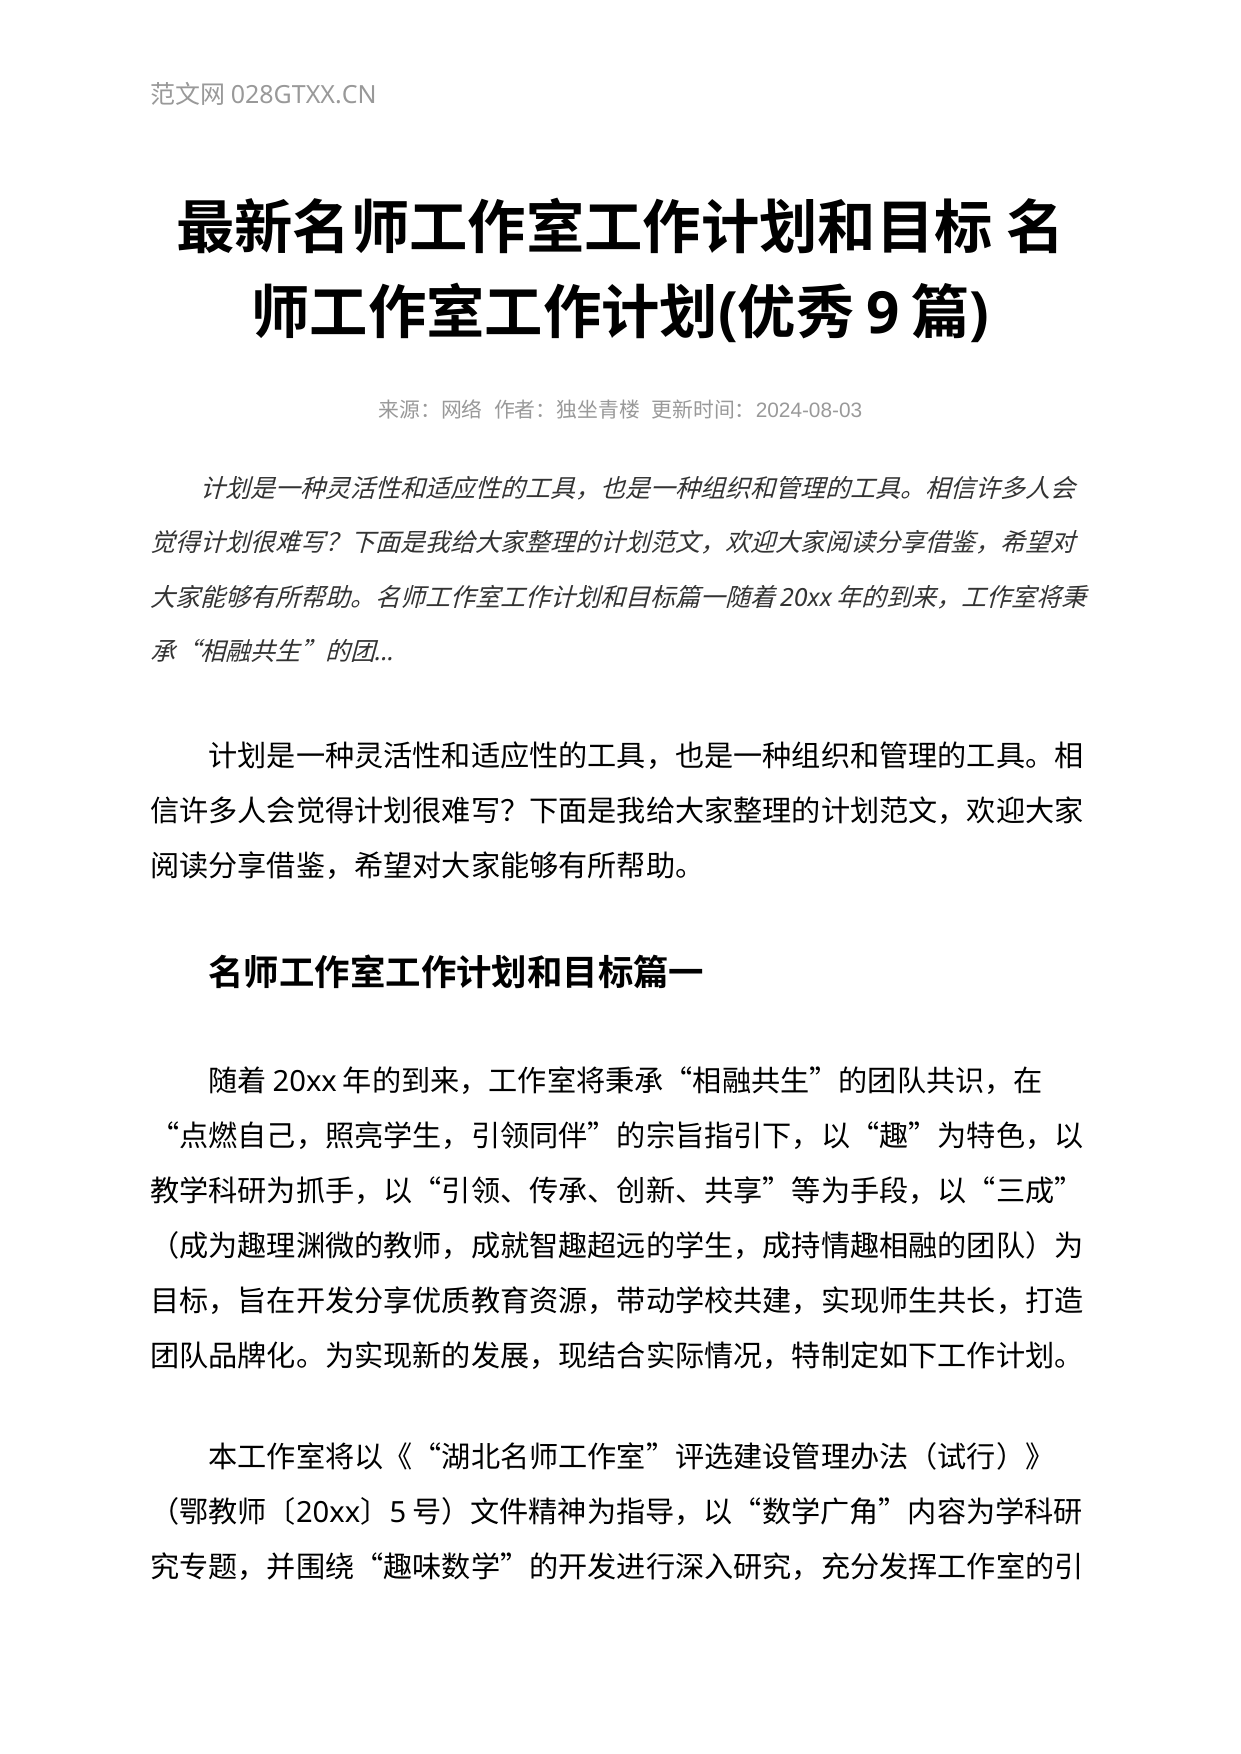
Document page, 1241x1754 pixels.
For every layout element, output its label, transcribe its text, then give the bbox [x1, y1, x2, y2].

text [150, 1434, 1090, 1586]
text 名师工作室工作计划和目标篇一 [150, 944, 1090, 995]
text 计划是一种灵活性和适应性的工具，也是一种组织和管理的工具。相信许多人会觉得计划很难写？下面是我给大家整理的计划范文，欢迎大家阅读分享借鉴，希望对大家能够有所帮助。 [150, 733, 1090, 885]
subtitle 最新名师工作室工作计划和目标 名师工作室工作计划(优秀9篇) [150, 181, 1090, 351]
text 随着20xx年的到来，工作室将秉承“相融共生”的团队共识，在“点燃自己，照亮学生，引领同伴”的宗旨指引下，以“趣”为特色，以教学科研为抓手，以“引领、传承、创新、共享”等为手段，以“三成”（成为趣理渊微的教师，成就智趣超远的学生，成持情趣相融的团队）为目标，旨在开发分享优质教育资源，带动学校共建，实现师生共长，打造团队品牌化。为实现新的发展，现结合实际情况，特制定如下工作计划。 [150, 1058, 1090, 1374]
text 来源：网络 作者：独坐青楼 更新时间：2024-08-03 [150, 397, 1090, 421]
text 计划是一种灵活性和适应性的工具，也是一种组织和管理的工具。相信许多人会觉得计划很难写？下面是我给大家整理的计划范文，欢迎大家阅读分享借鉴，希望对大家能够有所帮助。名师工作室工作计划和目标篇一随着20xx年的到来，工作室将秉承“相融共生”的团... [150, 468, 1090, 668]
